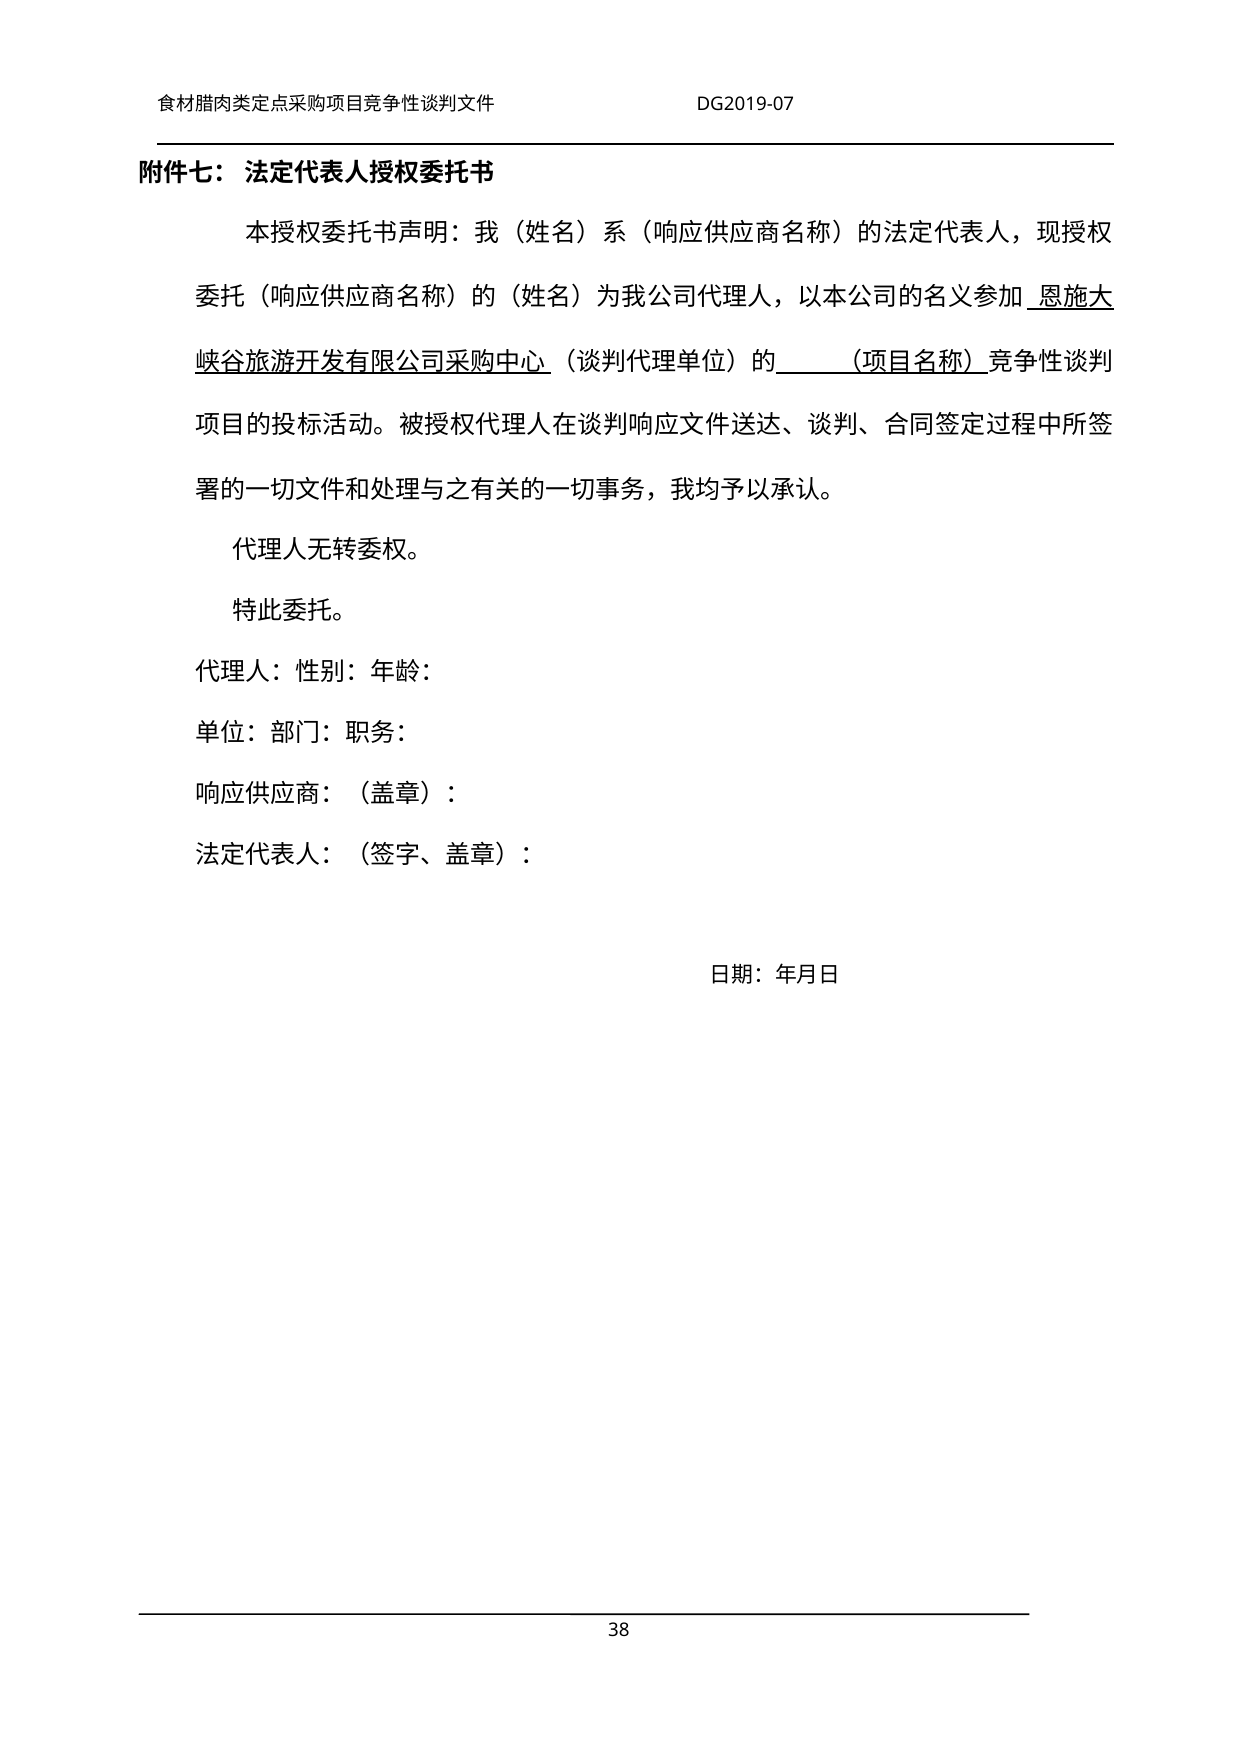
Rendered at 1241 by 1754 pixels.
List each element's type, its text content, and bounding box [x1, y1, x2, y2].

text 单位：部门：职务： [195, 709, 1114, 752]
text 附件七： 法定代表人授权委托书 [139, 149, 1114, 191]
text 响应供应商：（盖章）： [195, 770, 1114, 813]
text 本授权委托书声明：我（姓名）系（响应供应商名称）的法定代表人，现授权委托（响应供应商名称）的（姓名）为我公司代理人，以本公司的名义参加 恩施大峡谷旅游开发有限公司采购中心 （谈判代理单位）的 （项目名称）竞争性谈判项目的投标活动。被授权代理人在谈判响应文件送达、谈判、合同签定过程中所签署的一切文件和处理与之有关的一切事务，我均予以承认。 [195, 209, 1114, 508]
text 特此委托。 [195, 587, 1114, 630]
text 代理人：性别：年龄： [195, 648, 1114, 691]
text 法定代表人：（签字、盖章）： [195, 831, 1114, 873]
text 代理人无转委权。 [195, 527, 1114, 569]
text 日期：年月日 [195, 951, 1114, 994]
